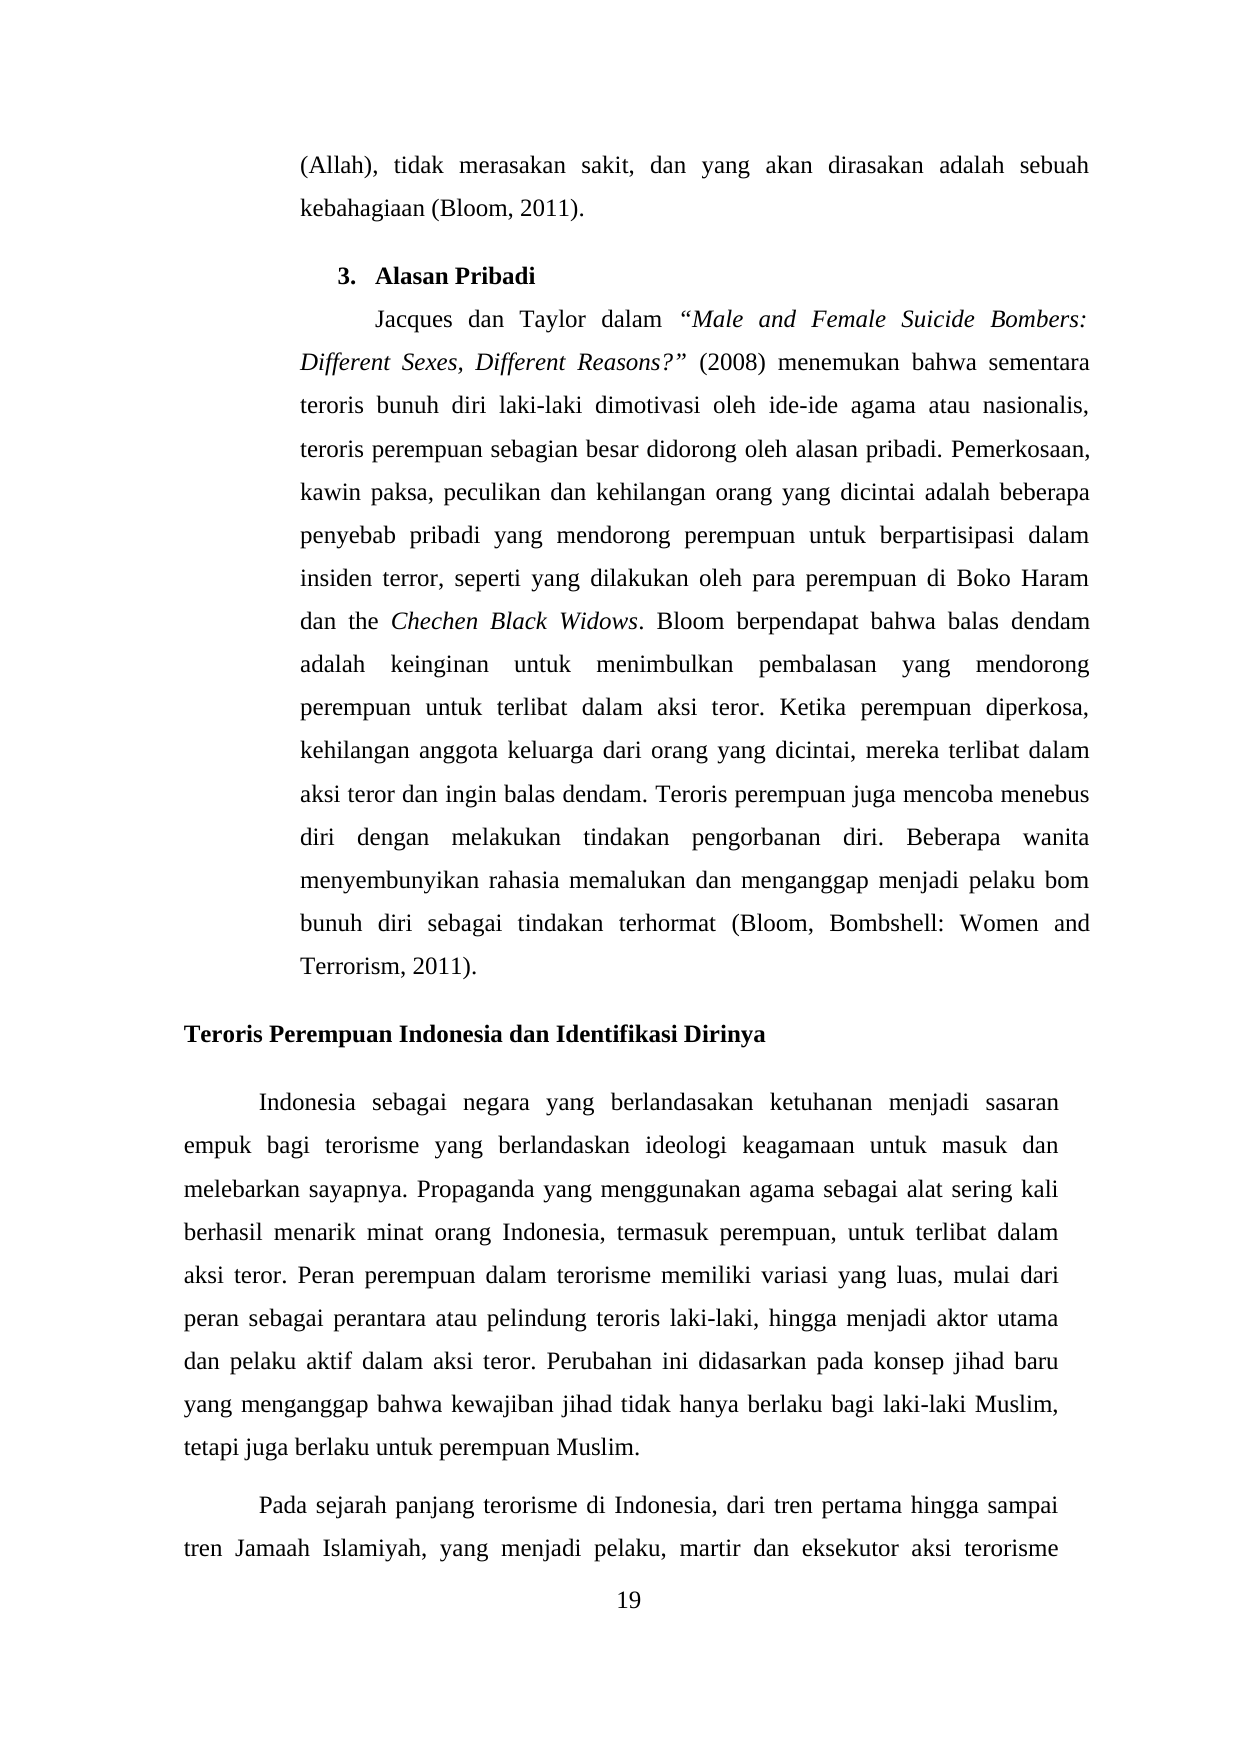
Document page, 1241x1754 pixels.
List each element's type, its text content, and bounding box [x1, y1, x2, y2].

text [183, 1490, 1059, 1562]
text Teroris Perempuan Indonesia dan Identifikasi Dirinya [150, 1019, 1059, 1048]
list Alasan Pribadi [337, 261, 1090, 290]
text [300, 150, 1090, 222]
text Indonesia sebagai negara yang berlandasakan ketuhanan menjadi sasaran empuk bagi terorisme yang berlandaskan ideologi keagamaan untuk masuk dan melebarkan sayapnya. Propaganda yang menggunakan agama sebagai alat sering kali berhasil menarik minat orang Indonesia, termasuk perempuan, untuk terlibat dalam aksi teror. Peran perempuan dalam terorisme memiliki variasi yang luas, mulai dari peran sebagai perantara atau pelindung teroris laki-laki, hingga menjadi aktor utama dan pelaku aktif dalam aksi teror. Perubahan ini didasarkan pada konsep jihad baru yang menganggap bahwa kewajiban jihad tidak hanya berlaku bagi laki-laki Muslim, tetapi juga berlaku untuk perempuan Muslim. [183, 1087, 1059, 1461]
text Jacques dan Taylor dalam “Male and Female Suicide Bombers: Different Sexes, Different Reasons?” menemukan bahwa sementara teroris bunuh diri laki-laki dimotivasi oleh ide-ide agama atau nasionalis, teroris perempuan sebagian besar didorong oleh alasan pribadi. Pemerkosaan, kawin paksa, peculikan dan kehilangan orang yang dicintai adalah beberapa penyebab pribadi yang mendorong perempuan untuk berpartisipasi dalam insiden terror, seperti yang dilakukan oleh para perempuan di Boko Haram dan the Chechen Black Widows. Bloom berpendapat bahwa balas dendam adalah keinginan untuk menimbulkan pembalasan yang mendorong perempuan untuk terlibat dalam aksi teror. Ketika perempuan diperkosa, kehilangan anggota keluarga dari orang yang dicintai, mereka terlibat dalam aksi teror dan ingin balas dendam. Teroris perempuan juga mencoba menebus diri dengan melakukan tindakan pengorbanan diri. Beberapa wanita menyembunyikan rahasia memalukan dan menganggap menjadi pelaku bom bunuh diri sebagai tindakan terhormat. [300, 304, 1090, 980]
